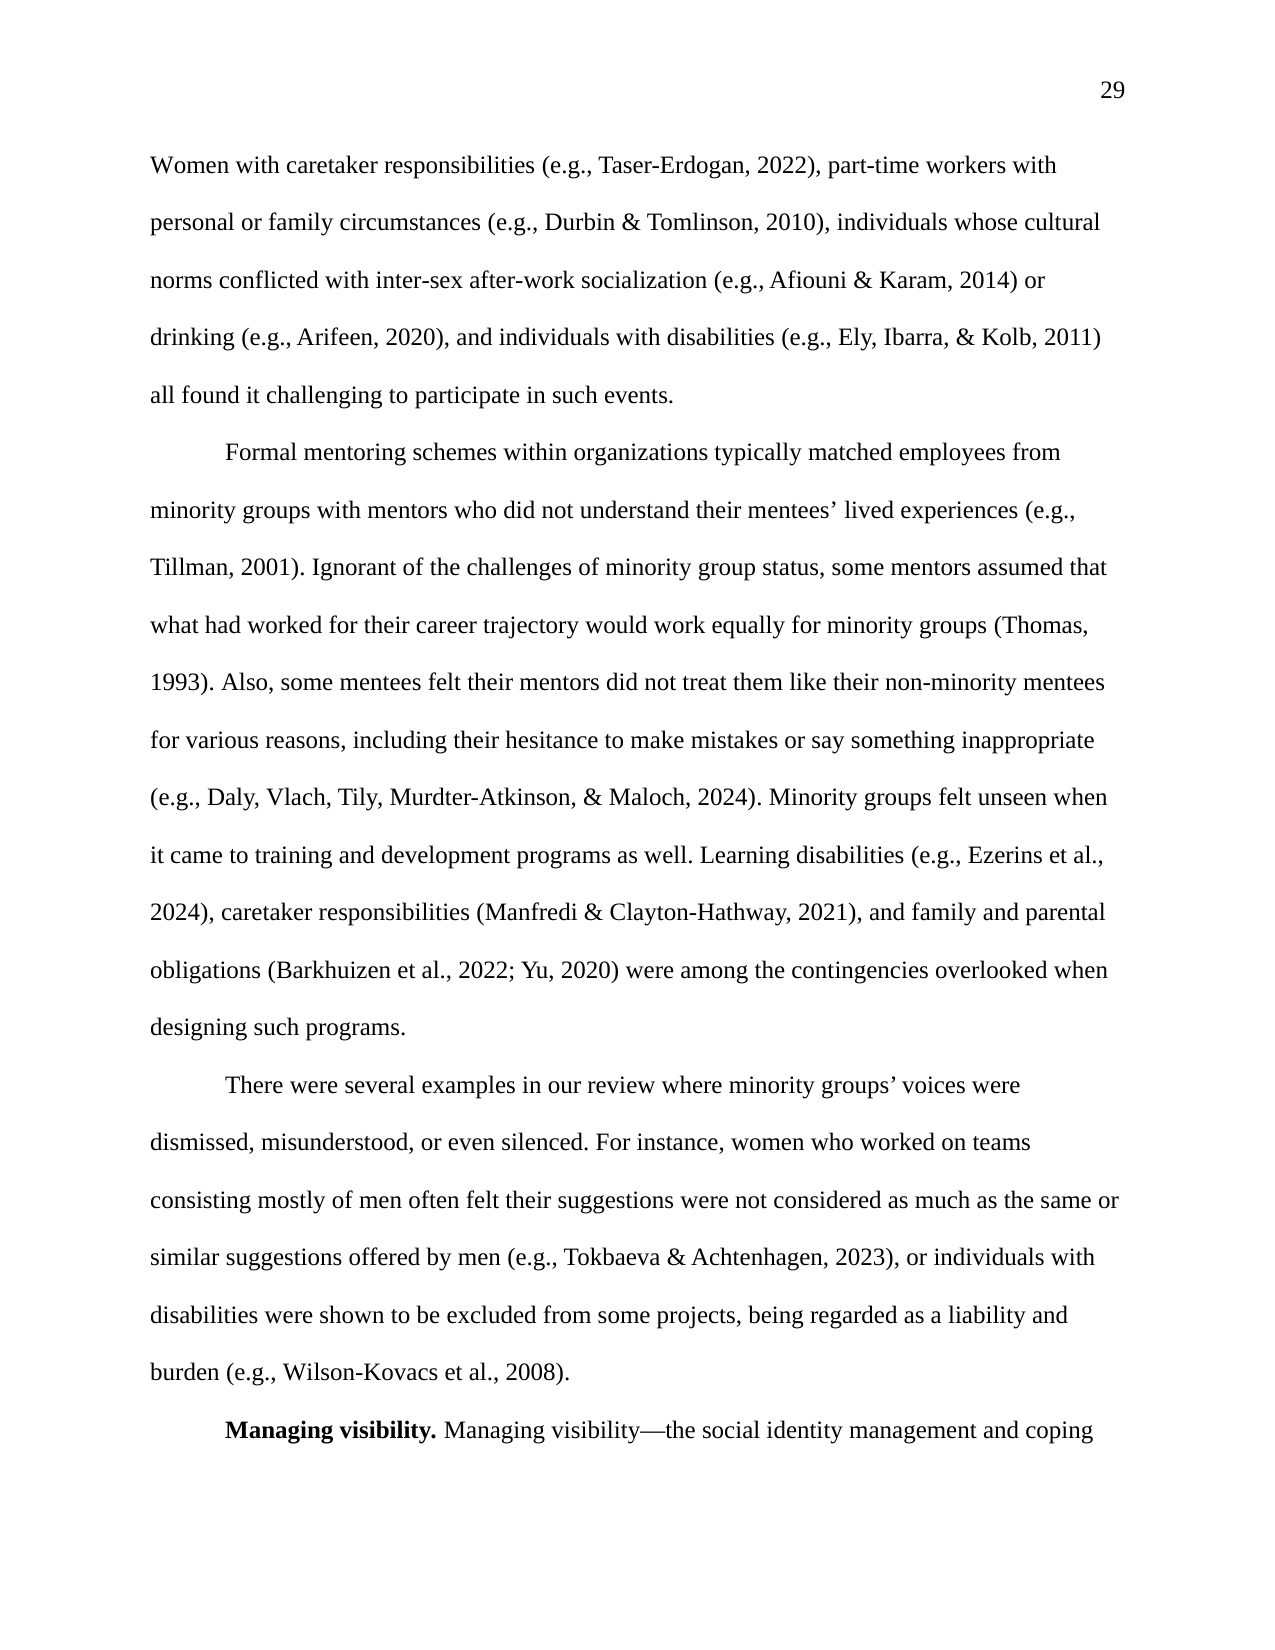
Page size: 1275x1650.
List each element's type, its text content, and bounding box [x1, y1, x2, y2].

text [150, 150, 1125, 409]
text Formal mentoring schemes within organizations typically matched employees from minority groups with mentors who did not understand their mentees’ lived experiences (e.g., Tillman, 2001). Ignorant of the challenges of minority group status, some mentors assumed that what had worked for their career trajectory would work equally for minority groups (Thomas, 1993). Also, some mentees felt their mentors did not treat them like their non-minority mentees for various reasons, including their hesitance to make mistakes or say something inappropriate (e.g., Daly, Vlach, Tily, Murdter-Atkinson, & Maloch, 2024). Minority groups felt unseen when it came to training and development programs as well. Learning disabilities (e.g., Ezerins et al., 2024), caretaker responsibilities (Manfredi & Clayton-Hathway, 2021), and family and parental obligations (Barkhuizen et al., 2022; Yu, 2020) were among the contingencies overlooked when designing such programs. [150, 437, 1125, 1041]
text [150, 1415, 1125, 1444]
text There were several examples in our review where minority groups’ voices were dismissed, misunderstood, or even silenced. For instance, women who worked on teams consisting mostly of men often felt their suggestions were not considered as much as the same or similar suggestions offered by men (e.g., Tokbaeva & Achtenhagen, 2023), or individuals with disabilities were shown to be excluded from some projects, being regarded as a liability and burden (e.g., Wilson‐Kovacs et al., 2008). [150, 1070, 1125, 1386]
